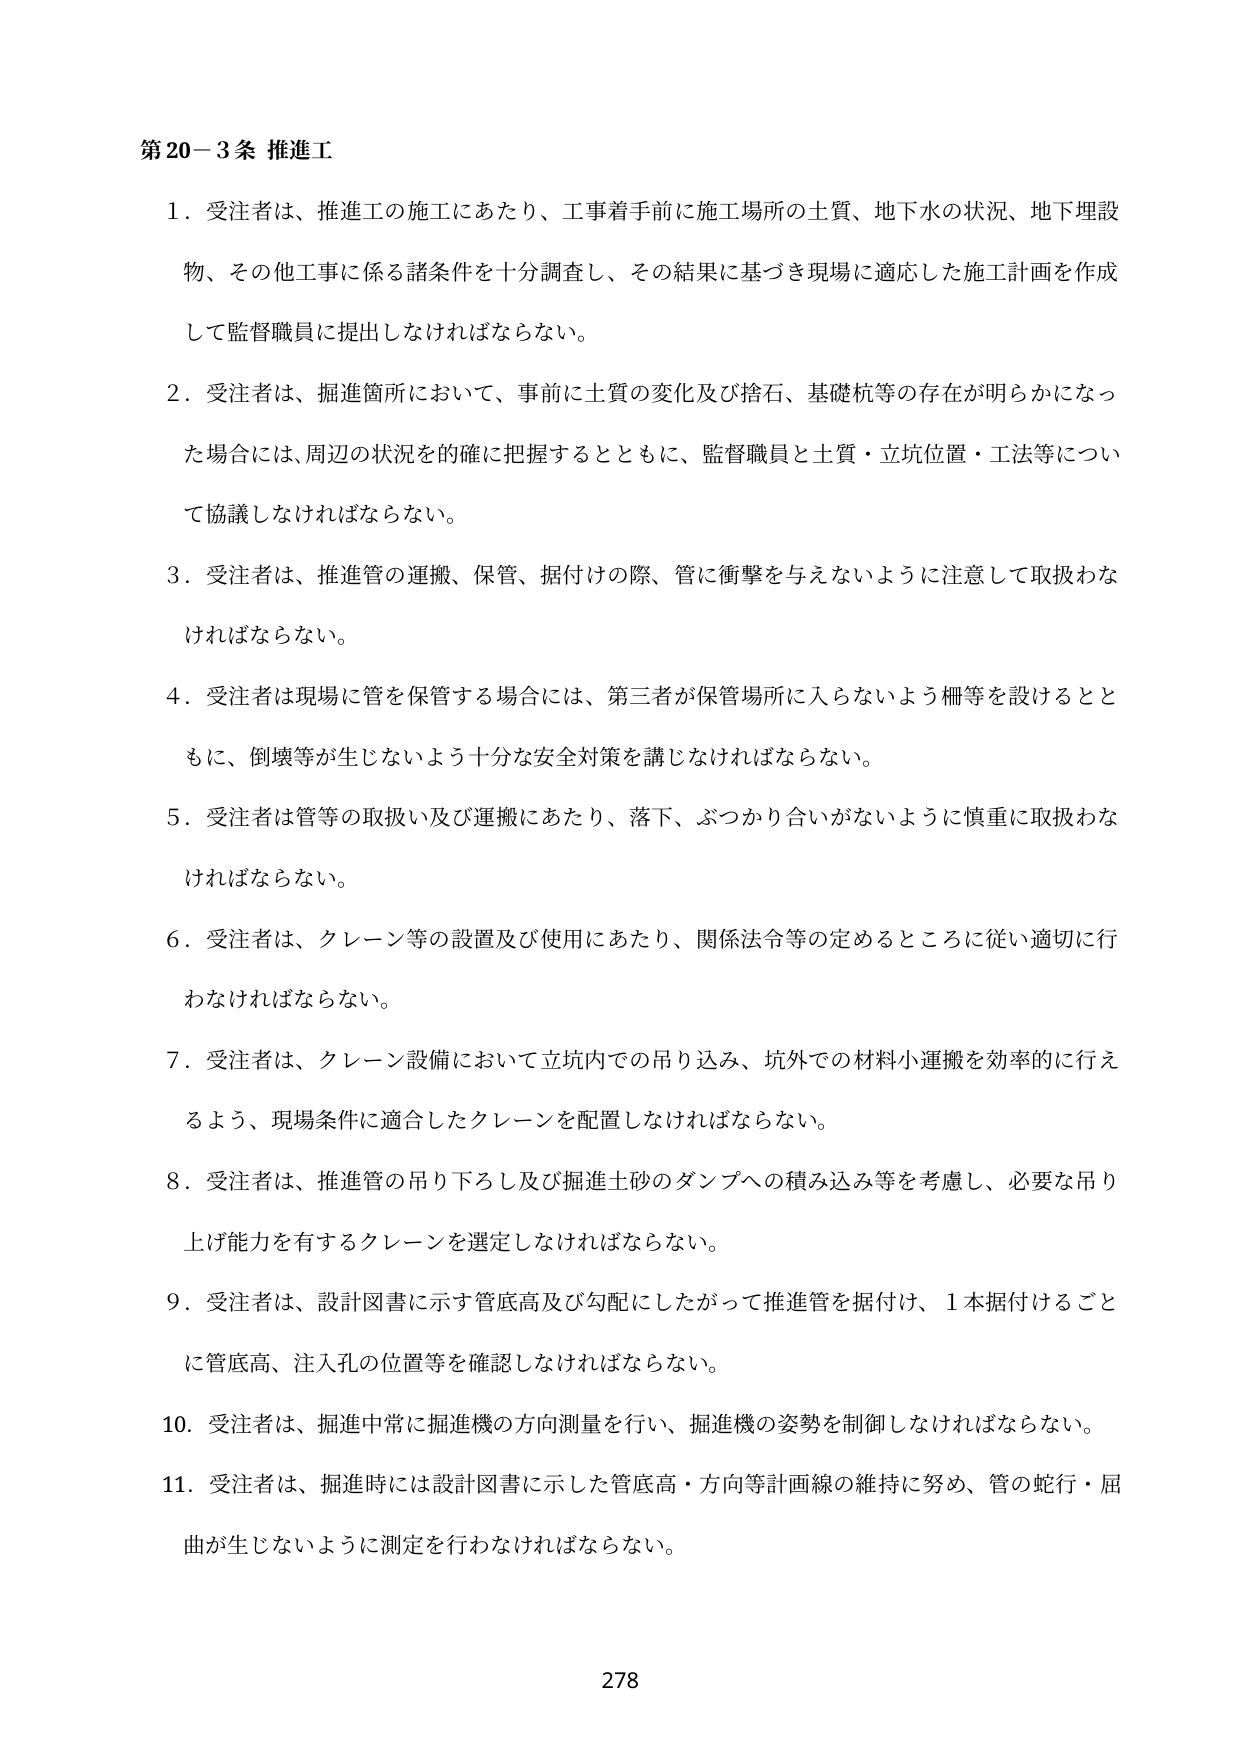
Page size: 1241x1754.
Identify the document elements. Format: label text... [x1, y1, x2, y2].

text ６．受注者は、クレーン等の設置及び使用にあたり、関係法令等の定めるところに従い適切に行わなければならない。 [162, 907, 1122, 1028]
text ７．受注者は、クレーン設備において立坑内での吊り込み、坑外での材料小運搬を効率的に行えるよう、現場条件に適合したクレーンを配置しなければならない。 [162, 1028, 1122, 1150]
text ４．受注者は現場に管を保管する場合には、第三者が保管場所に入らないよう柵等を設けるとともに、倒壊等が生じないよう十分な安全対策を講じなければならない。 [162, 665, 1122, 786]
text ２．受注者は、掘進箇所において、事前に土質の変化及び捨石、基礎杭等の存在が明らかになった場合には､周辺の状況を的確に把握するとともに、監督職員と土質・立坑位置・工法等について協議しなければならない。 [162, 362, 1122, 543]
text 10．受注者は、掘進中常に掘進機の方向測量を行い、掘進機の姿勢を制御しなければならない。 [118, 1392, 1122, 1453]
text ５．受注者は管等の取扱い及び運搬にあたり、落下、ぶつかり合いがないように慎重に取扱わなければならない。 [162, 786, 1122, 907]
text 11．受注者は、掘進時には設計図書に示した管底高・方向等計画線の維持に努め、管の蛇行・屈曲が生じないように測定を行わなければならない。 [162, 1453, 1122, 1574]
text ３．受注者は、推進管の運搬、保管、据付けの際、管に衝撃を与えないように注意して取扱わなければならない。 [162, 543, 1122, 665]
text ９．受注者は、設計図書に示す管底高及び勾配にしたがって推進管を据付け、１本据付けるごとに管底高、注入孔の位置等を確認しなければならない。 [162, 1271, 1122, 1392]
text ８．受注者は、推進管の吊り下ろし及び掘進土砂のダンプへの積み込み等を考慮し、必要な吊り上げ能力を有するクレーンを選定しなければならない。 [162, 1150, 1122, 1271]
subtitle 第20－３条 推進工 [140, 119, 1100, 180]
text １．受注者は、推進工の施工にあたり、工事着手前に施工場所の土質、地下水の状況、地下埋設物、その他工事に係る諸条件を十分調査し、その結果に基づき現場に適応した施工計画を作成して監督職員に提出しなければならない。 [162, 180, 1122, 362]
